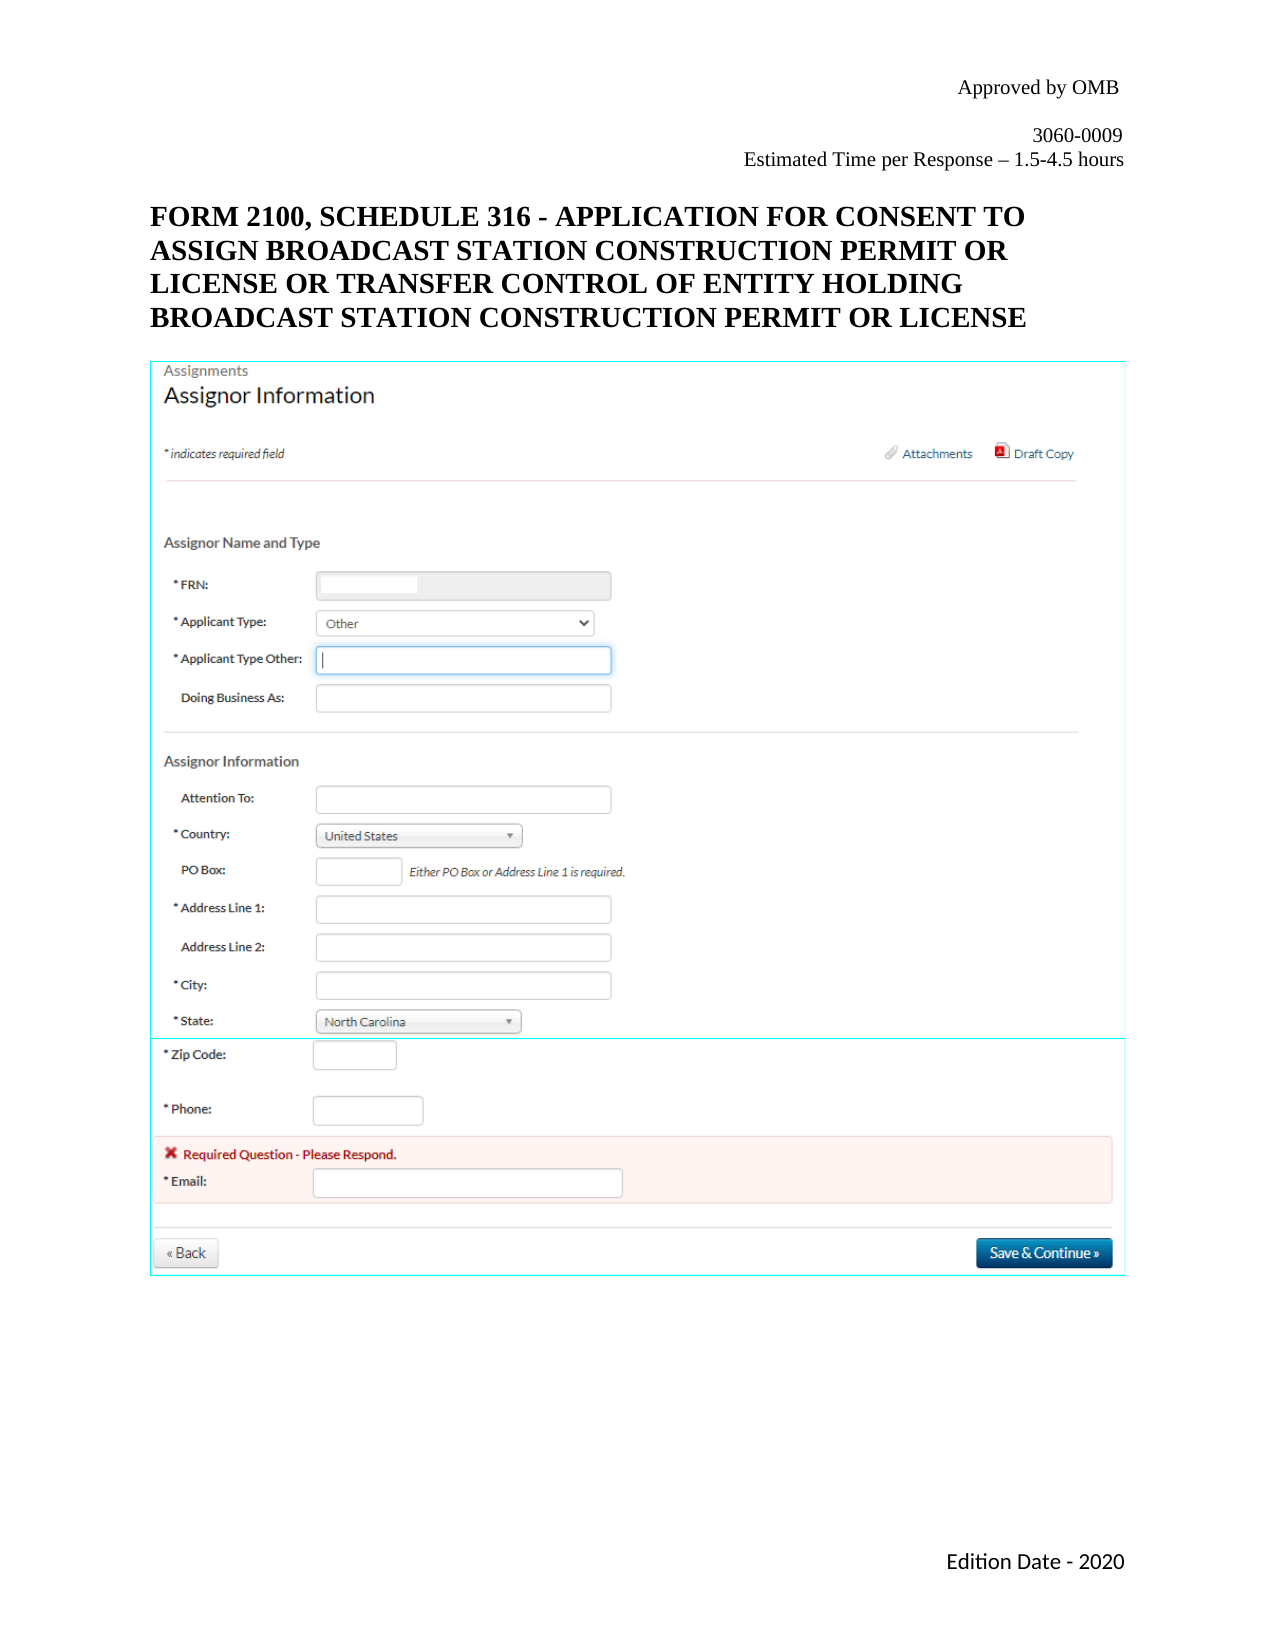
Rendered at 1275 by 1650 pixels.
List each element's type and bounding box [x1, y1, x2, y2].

picture [150, 361, 1125, 1276]
